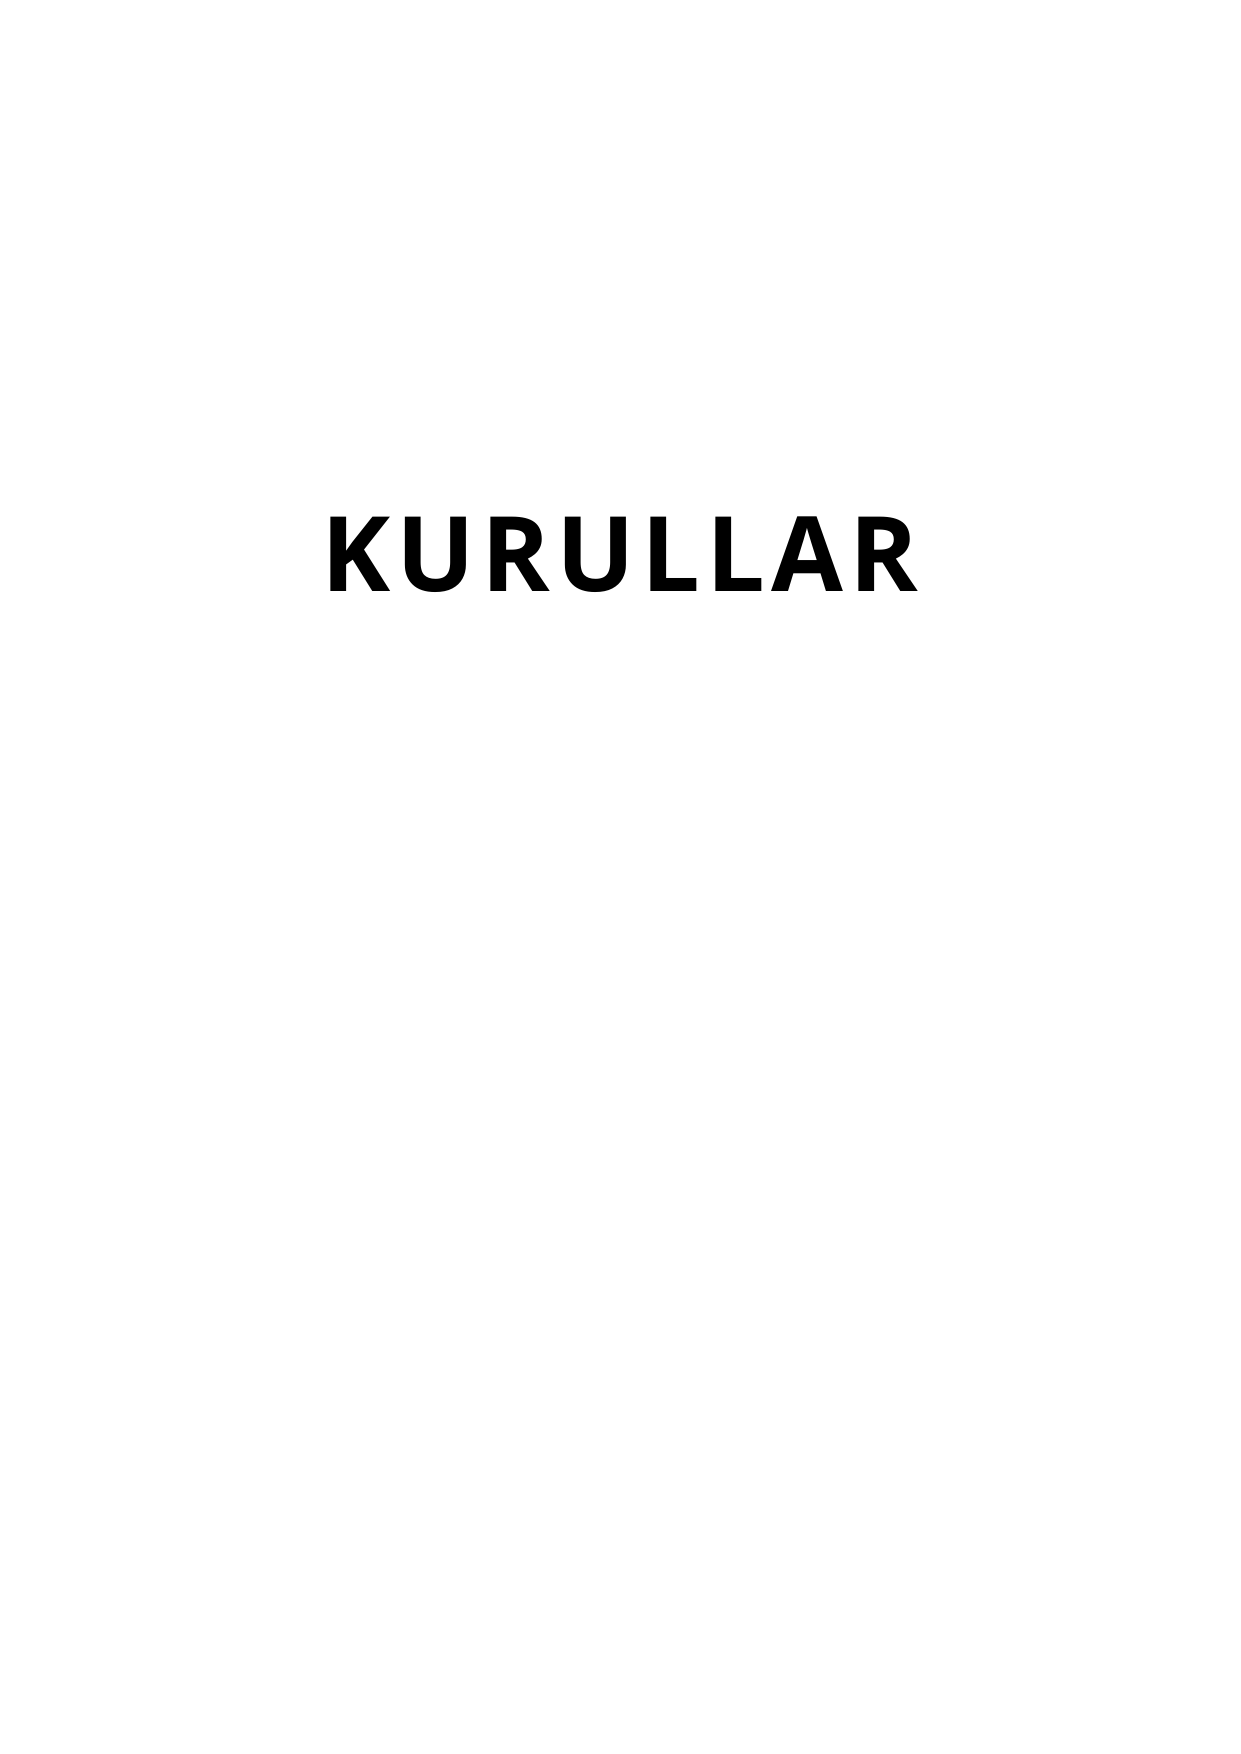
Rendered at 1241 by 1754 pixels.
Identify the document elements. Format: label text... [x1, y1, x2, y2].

text KURULLAR [148, 480, 1093, 622]
